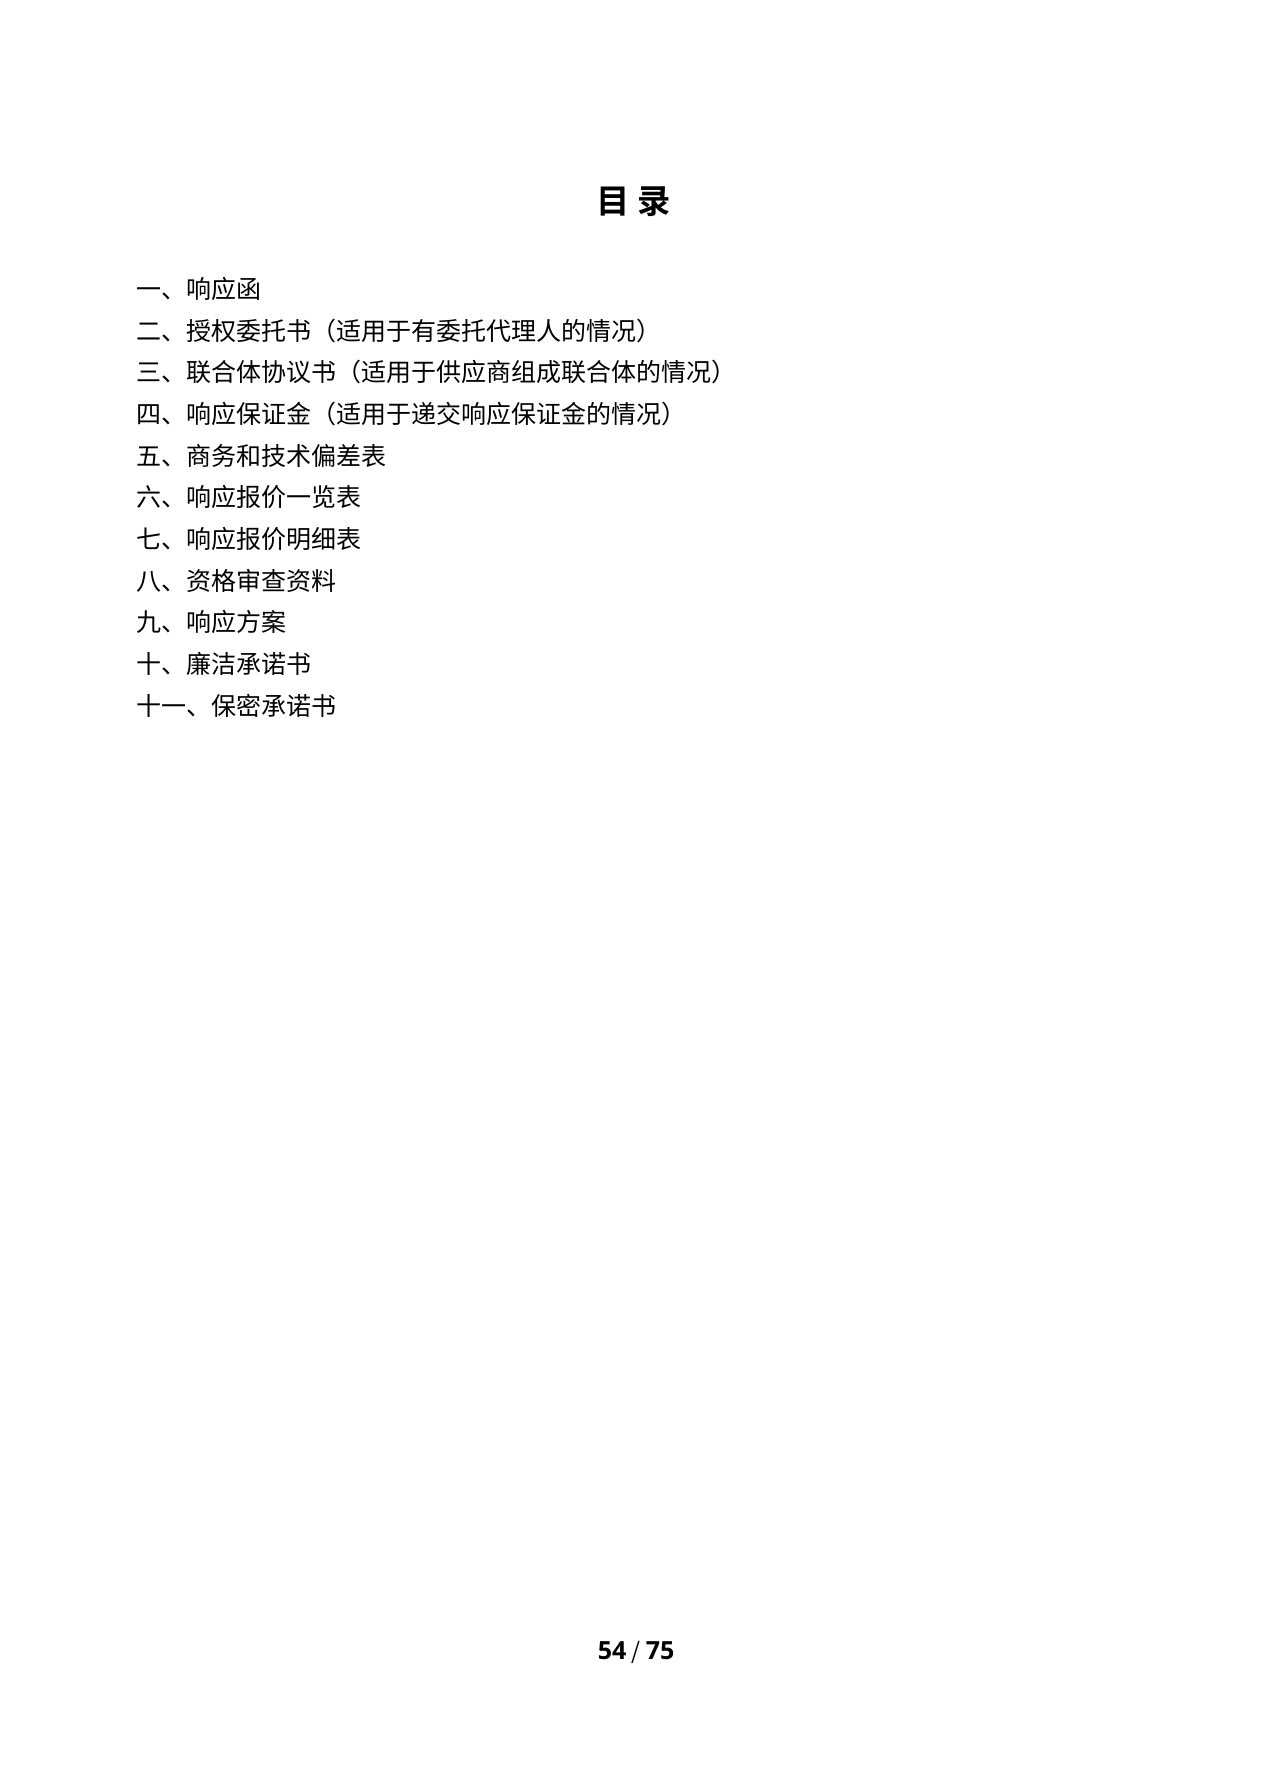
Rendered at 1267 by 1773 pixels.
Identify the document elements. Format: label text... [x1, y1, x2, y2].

text 一、响应函 [136, 269, 1131, 306]
text 七、响应报价明细表 [136, 519, 1131, 556]
text 十、廉洁承诺书 [136, 644, 1131, 681]
text 九、响应方案 [136, 603, 1131, 639]
text 五、商务和技术偏差表 [136, 436, 1131, 472]
text 十一、保密承诺书 [136, 686, 1131, 722]
text 二、授权委托书（适用于有委托代理人的情况） [136, 311, 1131, 347]
text 四、响应保证金（适用于递交响应保证金的情况） [136, 394, 1131, 431]
text 六、响应报价一览表 [136, 478, 1131, 514]
text 目 录 [136, 175, 1131, 223]
text 八、资格审查资料 [136, 561, 1131, 597]
text 三、联合体协议书（适用于供应商组成联合体的情况） [136, 353, 1131, 389]
